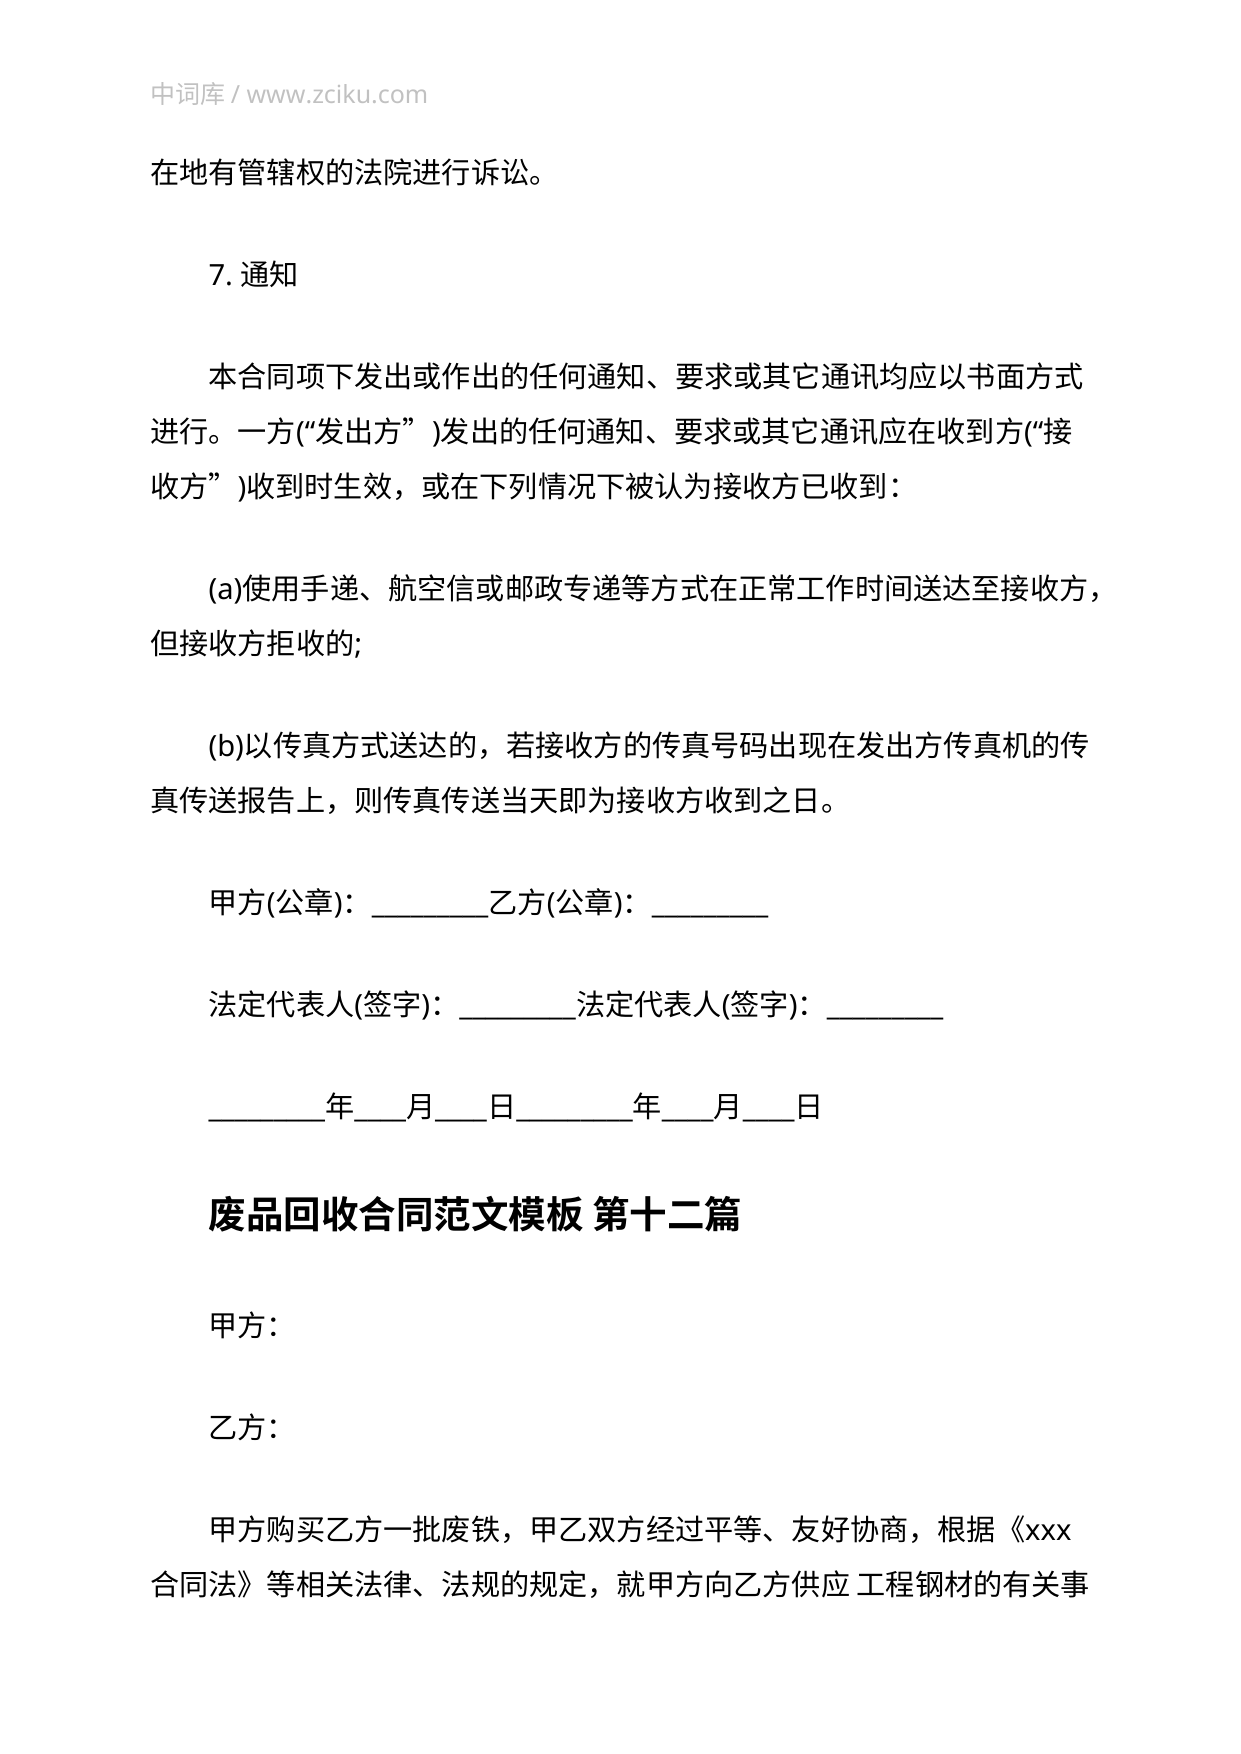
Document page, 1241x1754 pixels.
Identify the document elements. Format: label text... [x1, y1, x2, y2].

text 甲方(公章)：_________乙方(公章)：_________ [150, 879, 1090, 922]
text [150, 1506, 1090, 1603]
text (a)使用手递、航空信或邮政专递等方式在正常工作时间送达至接收方，但接收方拒收的; [150, 566, 1090, 663]
text 乙方： [150, 1404, 1090, 1447]
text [150, 150, 1090, 192]
text (b)以传真方式送达的，若接收方的传真号码出现在发出方传真机的传真传送报告上，则传真传送当天即为接收方收到之日。 [150, 723, 1090, 820]
text _________年____月____日_________年____月____日 [150, 1083, 1090, 1126]
text 废品回收合同范文模板 第十二篇 [150, 1185, 1090, 1239]
text 7. 通知 [150, 252, 1090, 294]
text 甲方： [150, 1303, 1090, 1345]
text 本合同项下发出或作出的任何通知、要求或其它通讯均应以书面方式进行。一方(“发出方”)发出的任何通知、要求或其它通讯应在收到方(“接收方”)收到时生效，或在下列情况下被认为接收方已收到： [150, 354, 1090, 506]
text 法定代表人(签字)：_________法定代表人(签字)：_________ [150, 981, 1090, 1024]
